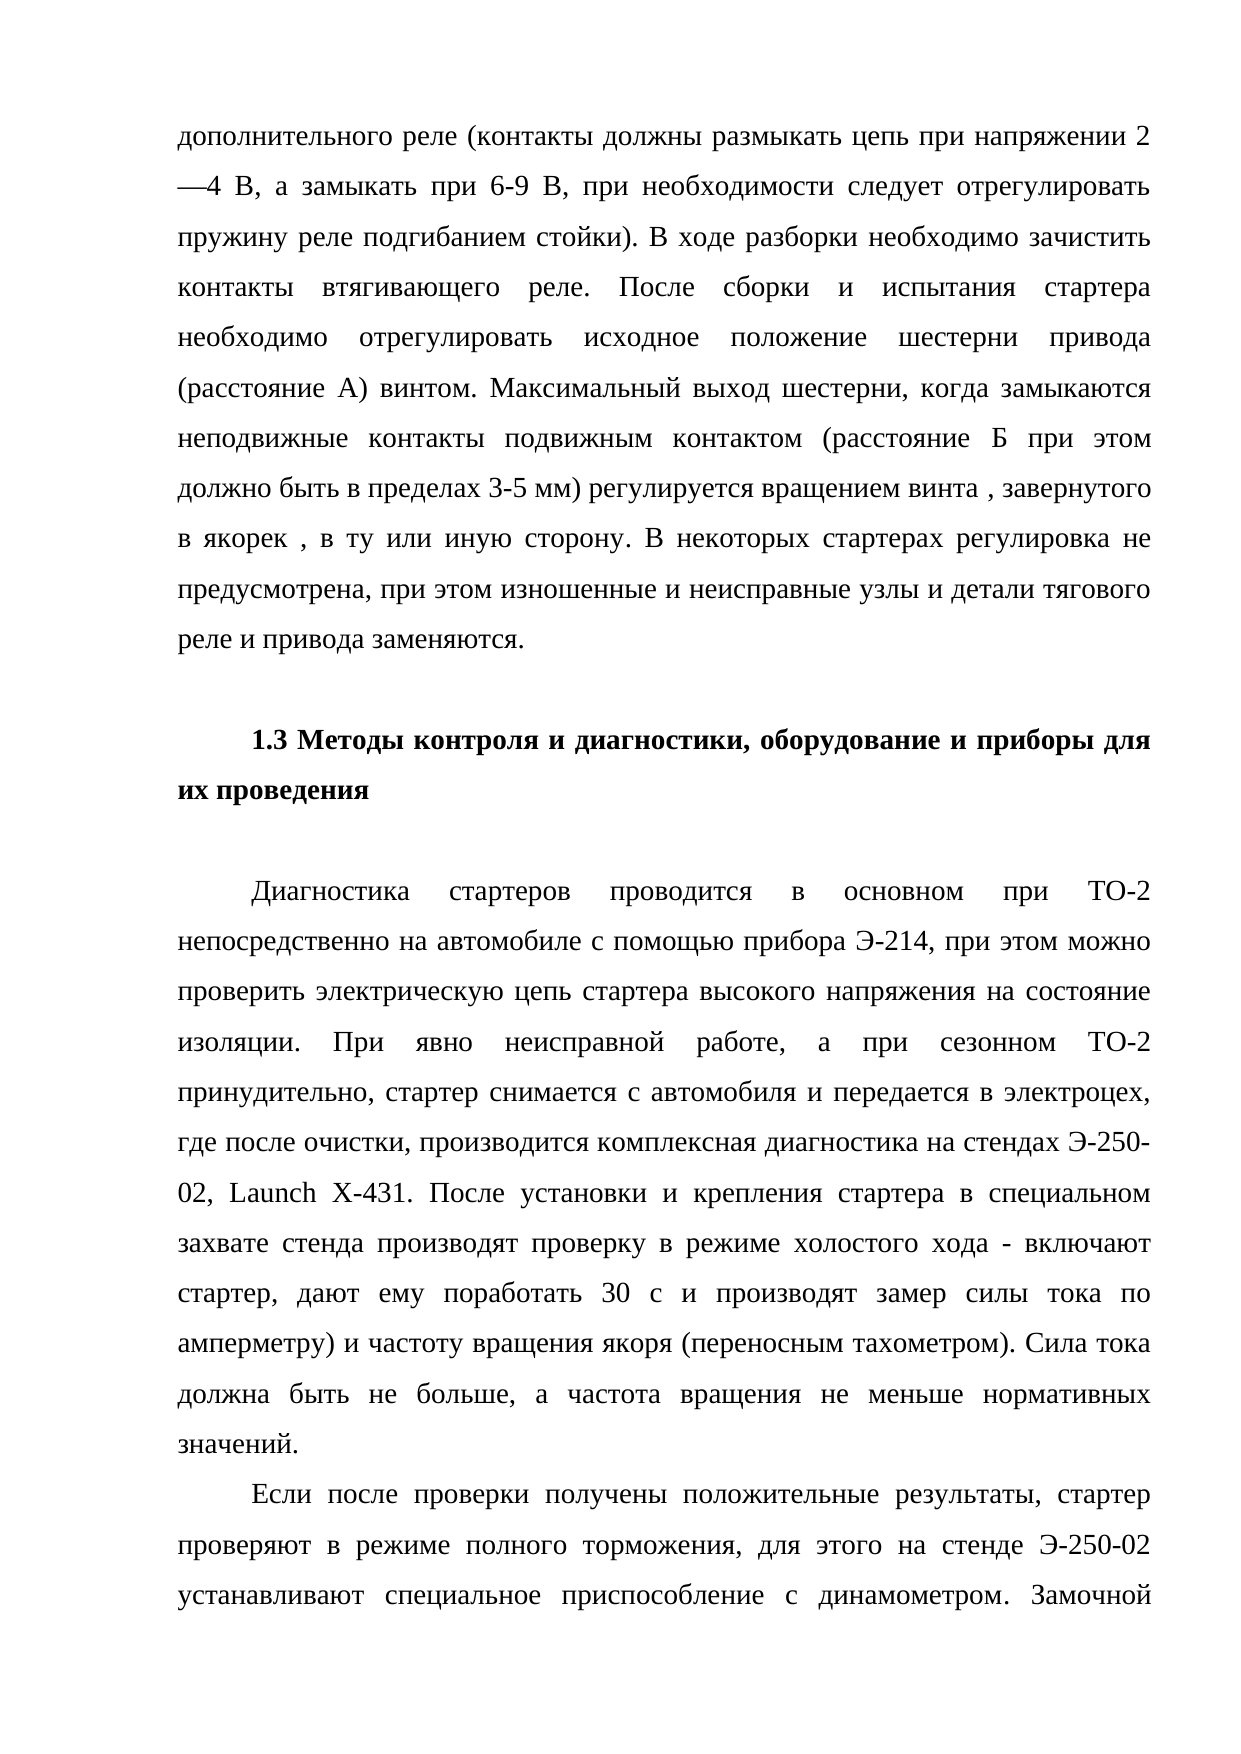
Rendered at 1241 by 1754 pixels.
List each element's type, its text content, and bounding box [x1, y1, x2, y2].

text Диагностика стартеров проводится в основном при ТО-2 непосредственно на автомобиле с помощью прибора Э-214, при этом можно проверить электрическую цепь стартера высокого напряжения на состояние изоляции. При явно неисправной работе, а при сезонном ТО-2 принудительно, стартер снимается с автомобиля и передается в электроцех, где после очистки, производится комплексная диагностика на стендах Э-250-02, Launch X-431. После установки и крепления стартера в специальном захвате стенда производят проверку в режиме холостого хода - включают стартер, дают ему поработать 30 с и производят замер силы тока по амперметру) и частоту вращения якоря (переносным тахометром). Сила тока должна быть не больше, а частота вращения не меньше нормативных значений. [177, 873, 1152, 1460]
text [177, 118, 1152, 655]
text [177, 1477, 1152, 1611]
text 1.3 Методы контроля и диагностики, оборудование и приборы для их проведения [177, 722, 1152, 806]
